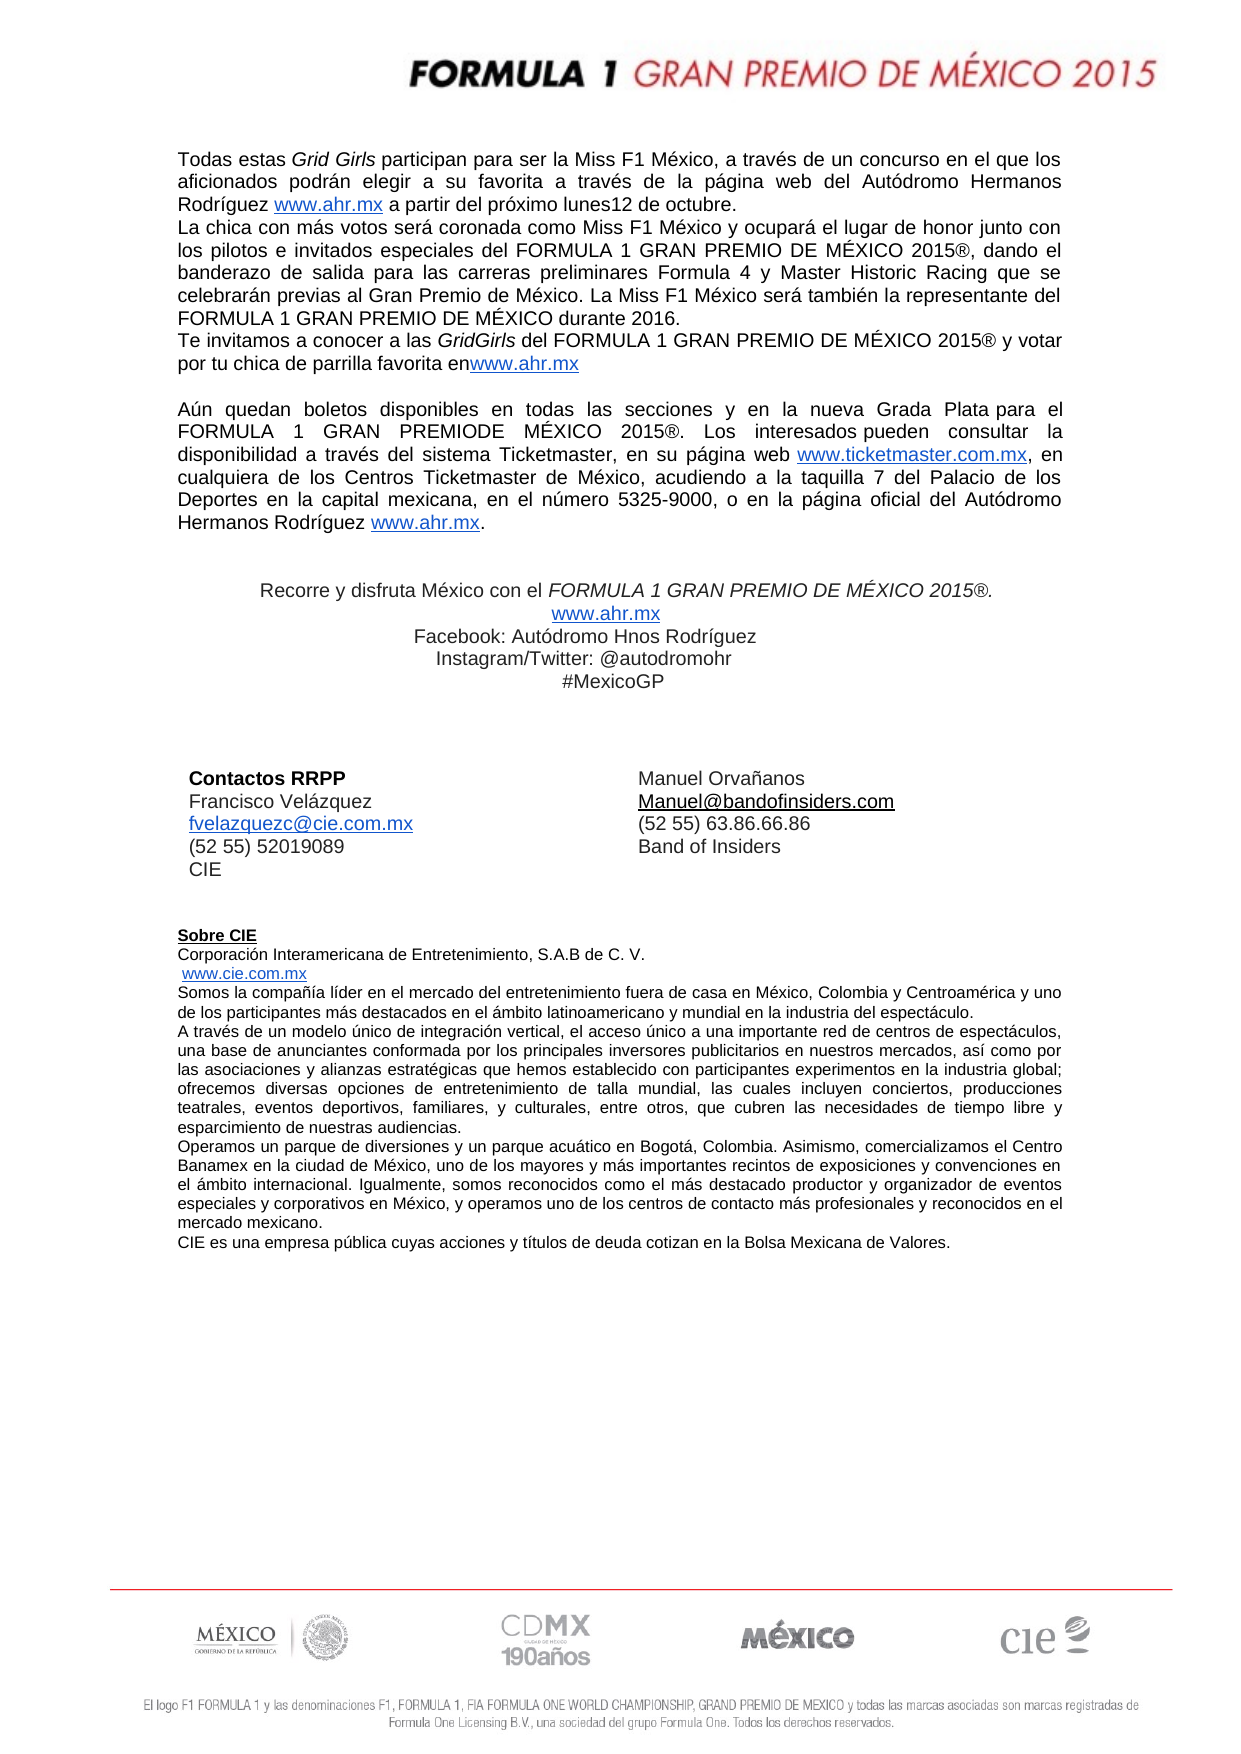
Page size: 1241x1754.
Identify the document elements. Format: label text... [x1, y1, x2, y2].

text Sobre CIE [177, 926, 1063, 945]
text Corporación Interamericana de Entretenimiento, S.A.B de C. V. [177, 945, 1063, 964]
text www.cie.com.mx [177, 964, 1063, 983]
text La chica con más votos será coronada como Miss F1 México y ocupará el lugar de honor junto con los pilotos e invitados especiales del FORMULA 1 GRAN PREMIO DE MÉXICO 2015®, dando el banderazo de salida para las carreras preliminares Formula 4 y Master Historic Racing que se celebrarán previas al Gran Premio de México. La Miss F1 México será también la representante del FORMULA 1 GRAN PREMIO DE MÉXICO durante 2016. [177, 216, 1063, 329]
picture [5, 1573, 1241, 1754]
text CIE es una empresa pública cuyas acciones y títulos de deuda cotizan en la Bolsa Mexicana de Valores. [177, 1232, 1063, 1252]
text Te invitamos a conocer a las GridGirls del FORMULA 1 GRAN PREMIO DE MÉXICO 2015® y votar por tu chica de parrilla favorita enwww.ahr.mx [177, 329, 1063, 375]
text Todas estas Grid Girls participan para ser la Miss F1 México, a través de un concurso en el que los aficionados podrán elegir a su favorita a través de la página web del Autódromo Hermanos Rodríguez www.ahr.mx a partir del próximo lunes12 de octubre. [177, 148, 1063, 216]
table_header Contactos RRPP Francisco Velázquez fvelazquezc@cie.com.mx (52 55) 52019089 CIE [177, 767, 627, 880]
table_header Manuel Orvañanos Manuel@bandofinsiders.com (52 55) 63.86.66.86 Band of Insiders [627, 767, 1085, 880]
text Operamos un parque de diversiones y un parque acuático en Bogotá, Colombia. Asimismo, comercializamos el Centro Banamex en la ciudad de México, uno de los mayores y más importantes recintos de exposiciones y convenciones en el ámbito internacional. Igualmente, somos reconocidos como el más destacado productor y organizador de eventos especiales y corporativos en México, y operamos uno de los centros de contacto más profesionales y reconocidos en el mercado mexicano. [177, 1137, 1063, 1232]
text Somos la compañía líder en el mercado del entretenimiento fuera de casa en México, Colombia y Centroamérica y uno de los participantes más destacados en el ámbito latinoamericano y mundial en la industria del espectáculo. [177, 983, 1063, 1022]
text A través de un modelo único de integración vertical, el acceso único a una importante red de centros de espectáculos, una base de anunciantes conformada por los principales inversores publicitarios en nuestros mercados, así como por las asociaciones y alianzas estratégicas que hemos establecido con participantes experimentos en la industria global; ofrecemos diversas opciones de entretenimiento de talla mundial, las cuales incluyen conciertos, producciones teatrales, eventos deportivos, familiares, y culturales, entre otros, que cubren las necesidades de tiempo libre y esparcimiento de nuestras audiencias. [177, 1022, 1063, 1137]
picture [158, 16, 1241, 129]
text Recorre y disfruta México con el FORMULA 1 GRAN PREMIO DE MÉXICO 2015®. www.ahr.mx Facebook: Autódromo Hnos Rodríguez Instagram/Twitter: @autodromohr #MexicoGP [177, 556, 1063, 721]
text Aún quedan boletos disponibles en todas las secciones y en la nueva Grada Plata para el FORMULA 1 GRAN PREMIODE MÉXICO 2015®. Los interesados pueden consultar la disponibilidad a través del sistema Ticketmaster, en su página web www.ticketmaster.com.mx, en cualquiera de los Centros Ticketmaster de México, acudiendo a la taquilla 7 del Palacio de los Deportes en la capital mexicana, en el número 5325-9000, o en la página oficial del Autódromo Hermanos Rodríguez www.ahr.mx. [177, 397, 1063, 534]
